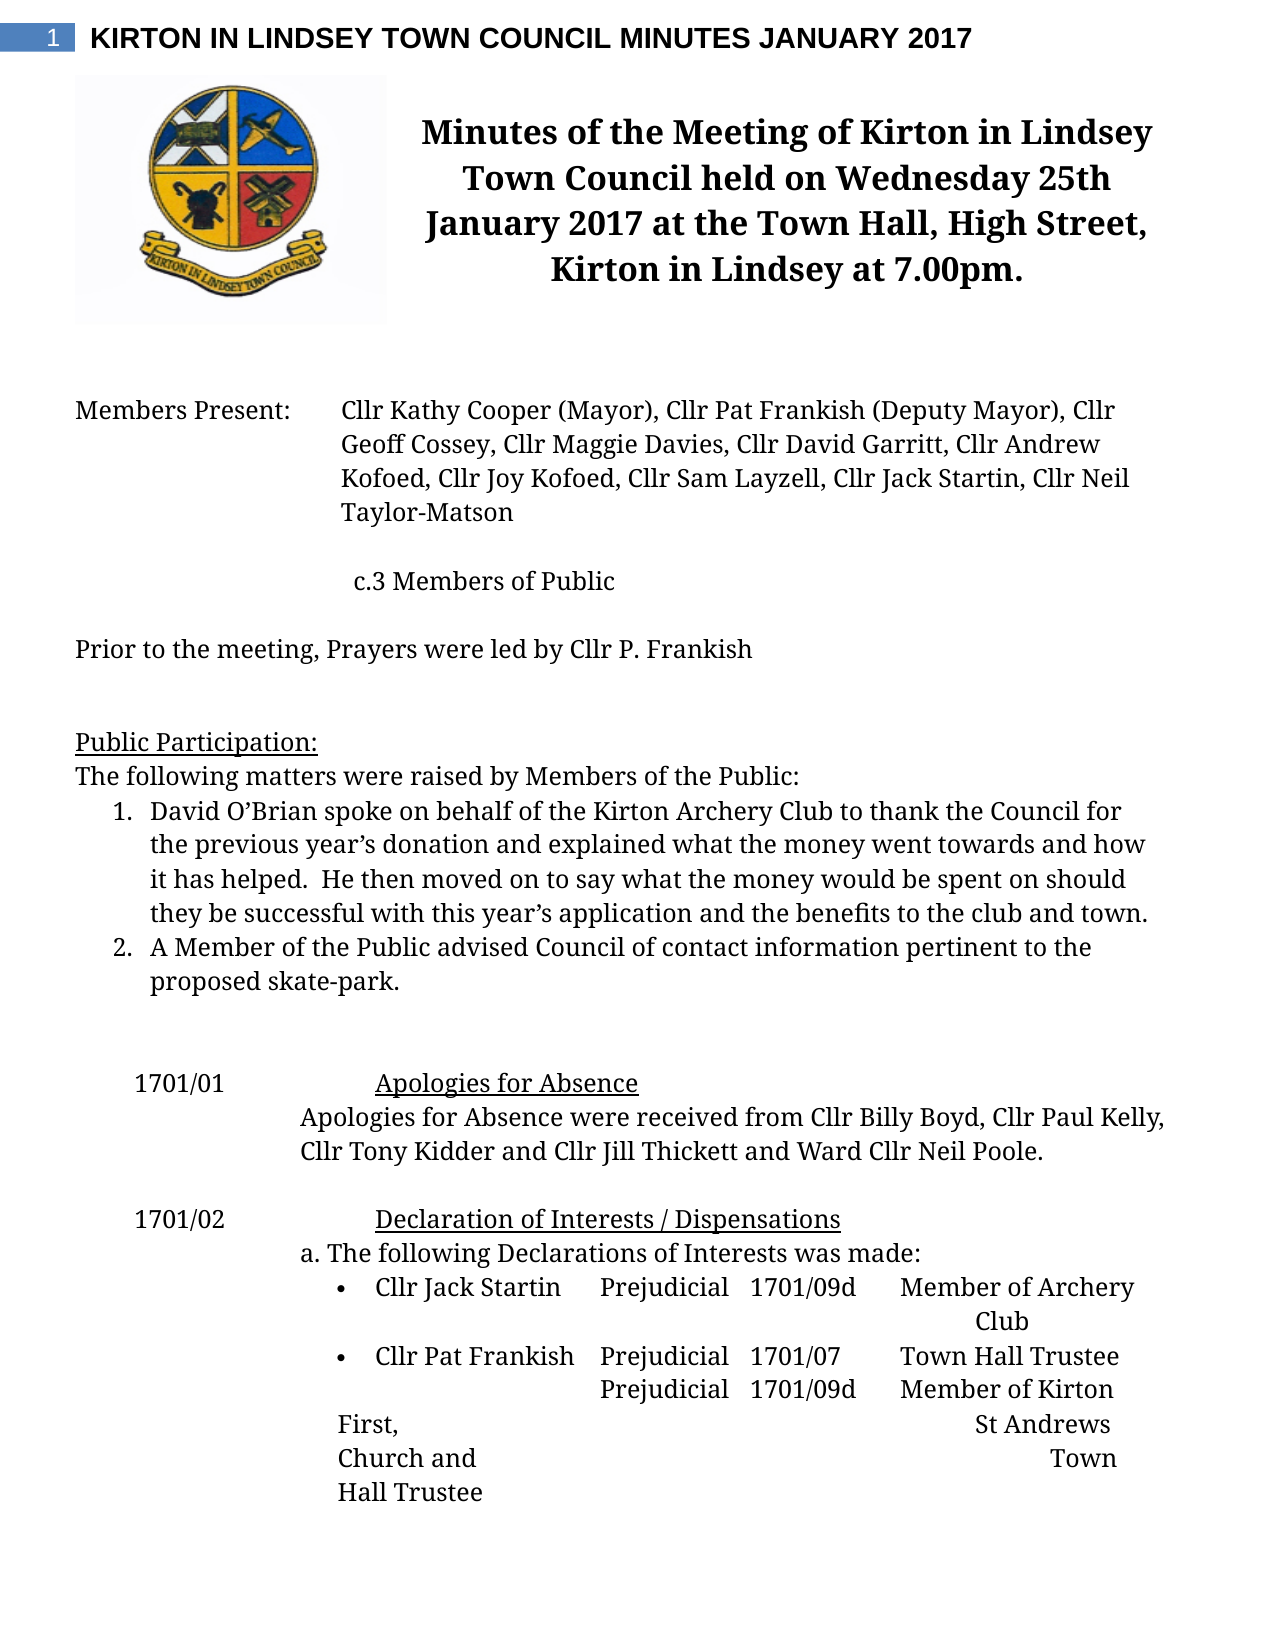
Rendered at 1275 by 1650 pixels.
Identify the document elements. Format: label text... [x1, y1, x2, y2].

text 1701/01 Apologies for Absence [75, 1066, 1166, 1100]
text Prior to the meeting, Prayers were led by Cllr P. Frankish [75, 631, 1166, 665]
text 1701/02 Declaration of Interests / Dispensations [75, 1202, 1166, 1236]
list Cllr Jack Startin Prejudicial 1701/09d Member of Archery Club [337, 1270, 1166, 1338]
text c.3 Members of Public [75, 563, 1166, 597]
text Public Participation: [75, 725, 1166, 759]
text a. The following Declarations of Interests was made: [183, 1236, 1166, 1270]
text The following matters were raised by Members of the Public: [75, 759, 1166, 793]
list David O’Brian spoke on behalf of the Kirton Archery Club to thank the Council for the previous year’s donation and explained what the money went towards and how it has helped. He then moved on to say what the money would be spent on should they be successful with this year’s application and the benefits to the club and town. [112, 793, 1166, 929]
list Cllr Pat Frankish Prejudicial 1701/07 Town Hall Trustee [337, 1338, 1166, 1372]
text Minutes of the Meeting of Kirton in Lindsey Town Council held on Wednesday 25th January 2017 at the Town Hall, High Street, Kirton in Lindsey at 7.00pm. [390, 109, 1166, 291]
text Members Present: Cllr Kathy Cooper (Mayor), Cllr Pat Frankish (Deputy Mayor), Cllr Geoff Cossey, Cllr Maggie Davies, Cllr David Garritt, Cllr Andrew Kofoed, Cllr Joy Kofoed, Cllr Sam Layzell, Cllr Jack Startin, Cllr Neil Taylor-Matson [75, 393, 1166, 529]
text Apologies for Absence were received from Cllr Billy Boyd, Cllr Paul Kelly, Cllr Tony Kidder and Cllr Jill Thickett and Ward Cllr Neil Poole. [300, 1100, 1166, 1168]
list A Member of the Public advised Council of contact information pertinent to the proposed skate-park. [112, 929, 1166, 997]
text Prejudicial 1701/09d Member of Kirton First, St Andrews Church and Town Hall Trustee [337, 1372, 1166, 1508]
picture [75, 75, 390, 327]
